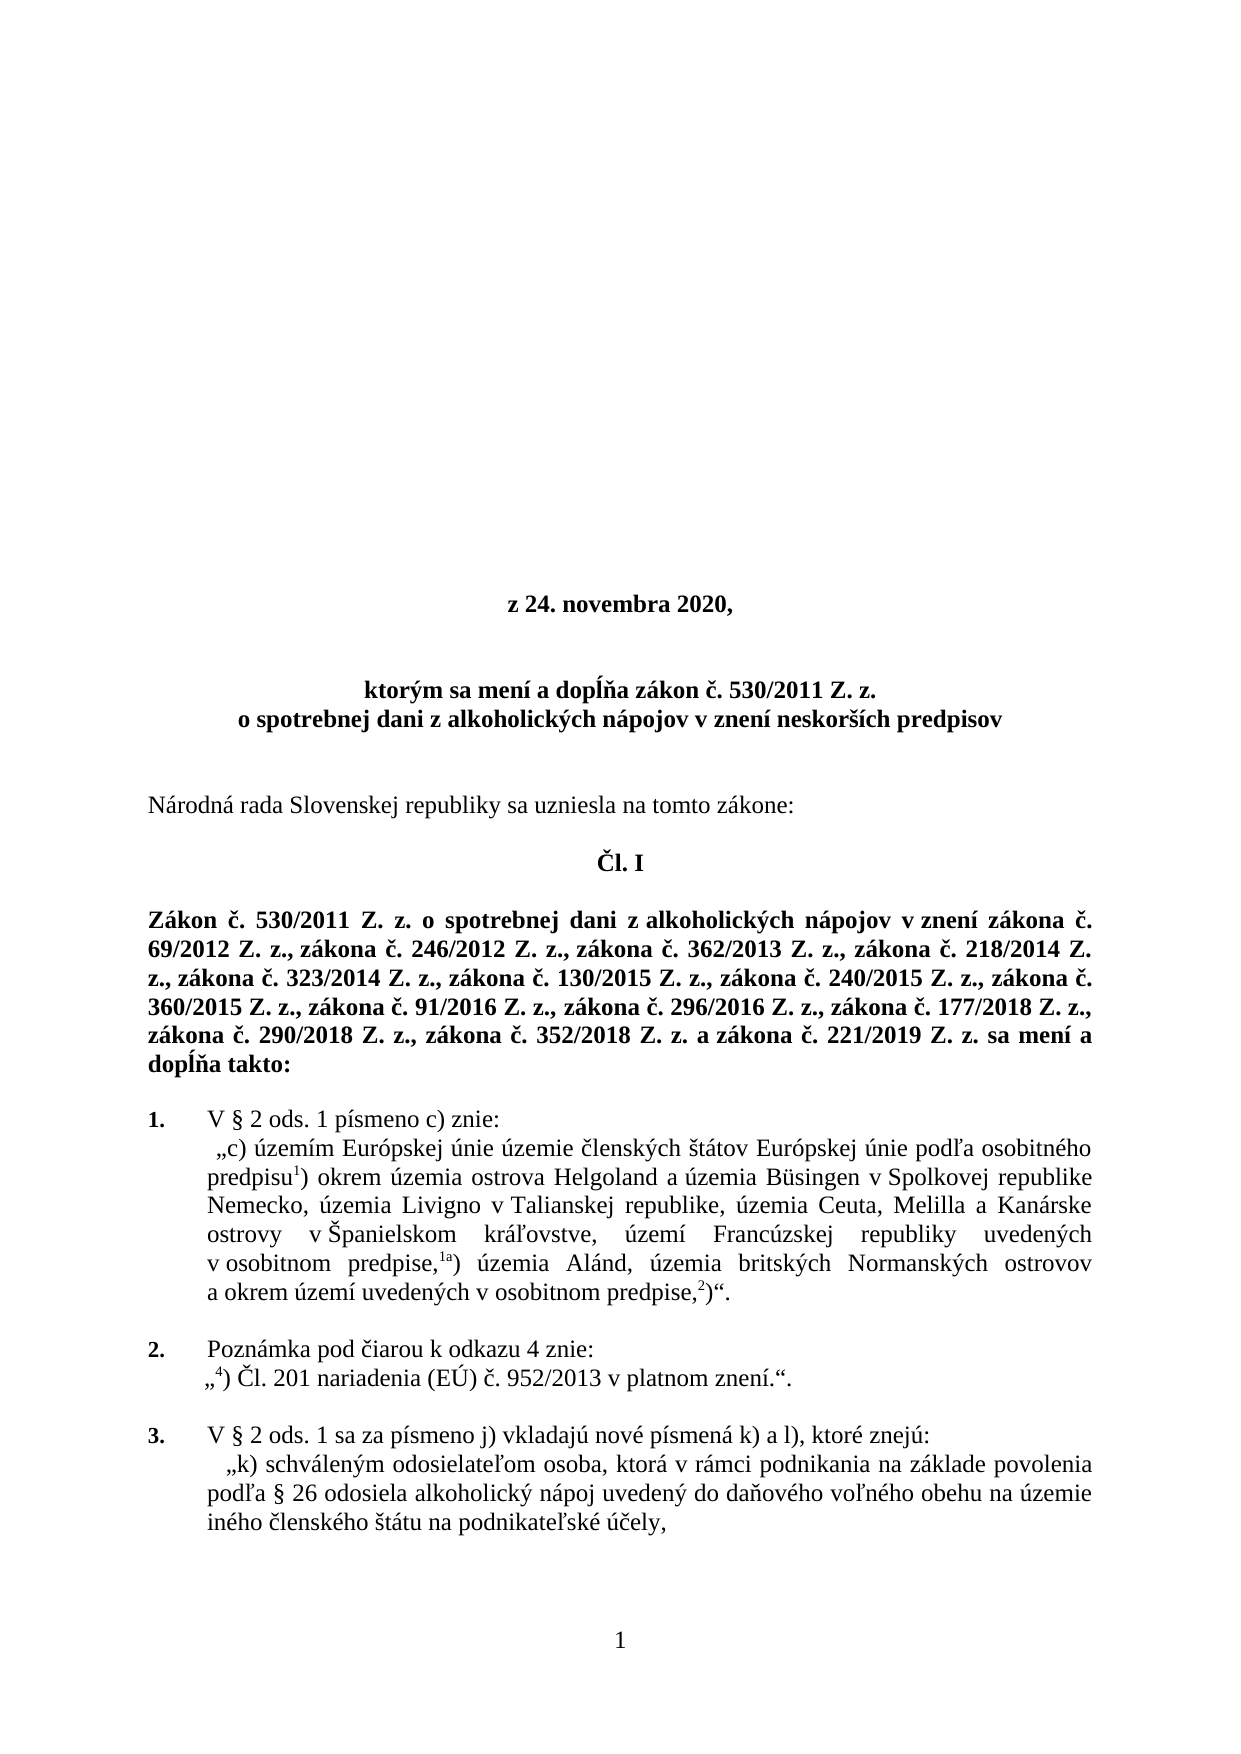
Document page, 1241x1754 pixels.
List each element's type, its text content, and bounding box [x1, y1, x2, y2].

text „k) schváleným odosielateľom osoba, ktorá v rámci podnikania na základe povolenia podľa § 26 odosiela alkoholický nápoj uvedený do daňového voľného obehu na územie iného členského štátu na podnikateľské účely, [148, 1449, 1092, 1536]
text Zákon č. 530/2011 Z. z. o spotrebnej dani z alkoholických nápojov v znení zákona č. 69/2012 Z. z., zákona č. 246/2012 Z. z., zákona č. 362/2013 Z. z., zákona č. 218/2014 Z. z., zákona č. 323/2014 Z. z., zákona č. 130/2015 Z. z., zákona č. 240/2015 Z. z., zákona č. 360/2015 Z. z., zákona č. 91/2016 Z. z., zákona č. 296/2016 Z. z., zákona č. 177/2018 Z. z., zákona č. 290/2018 Z. z., zákona č. 352/2018 Z. z. a zákona č. 221/2019 Z. z. sa mení a dopĺňa takto: [148, 905, 1092, 1078]
text o spotrebnej dani z alkoholických nápojov v znení neskorších predpisov [148, 704, 1092, 733]
list V § 2 ods. 1 sa za písmeno j) vkladajú nové písmená k) a l), ktoré znejú: [148, 1421, 1092, 1449]
text ktorým sa mení a dopĺňa zákon č. 530/2011 Z. z. [148, 675, 1092, 704]
list V § 2 ods. 1 písmeno c) znie: [148, 1104, 1092, 1133]
text „c) územím Európskej únie územie členských štátov Európskej únie podľa osobitného predpisu1) okrem územia ostrova Helgoland a územia Büsingen v Spolkovej republike Nemecko, územia Livigno v Talianskej republike, územia Ceuta, Melilla a Kanárske ostrovy v Španielskom kráľovstve, území Francúzskej republiky uvedených v osobitnom predpise,1a) územia Alánd, územia britských Normanských ostrovov a okrem území uvedených v osobitnom predpise,2)“. [148, 1133, 1092, 1306]
text Čl. I [148, 848, 1092, 877]
text „4) Čl. 201 nariadenia (EÚ) č. 952/2013 v platnom znení.“. [148, 1363, 1092, 1392]
list Poznámka pod čiarou k odkazu 4 znie: [148, 1334, 1092, 1363]
text z 24. novembra 2020, [148, 589, 1092, 618]
text Národná rada Slovenskej republiky sa uzniesla na tomto zákone: [148, 790, 1092, 819]
